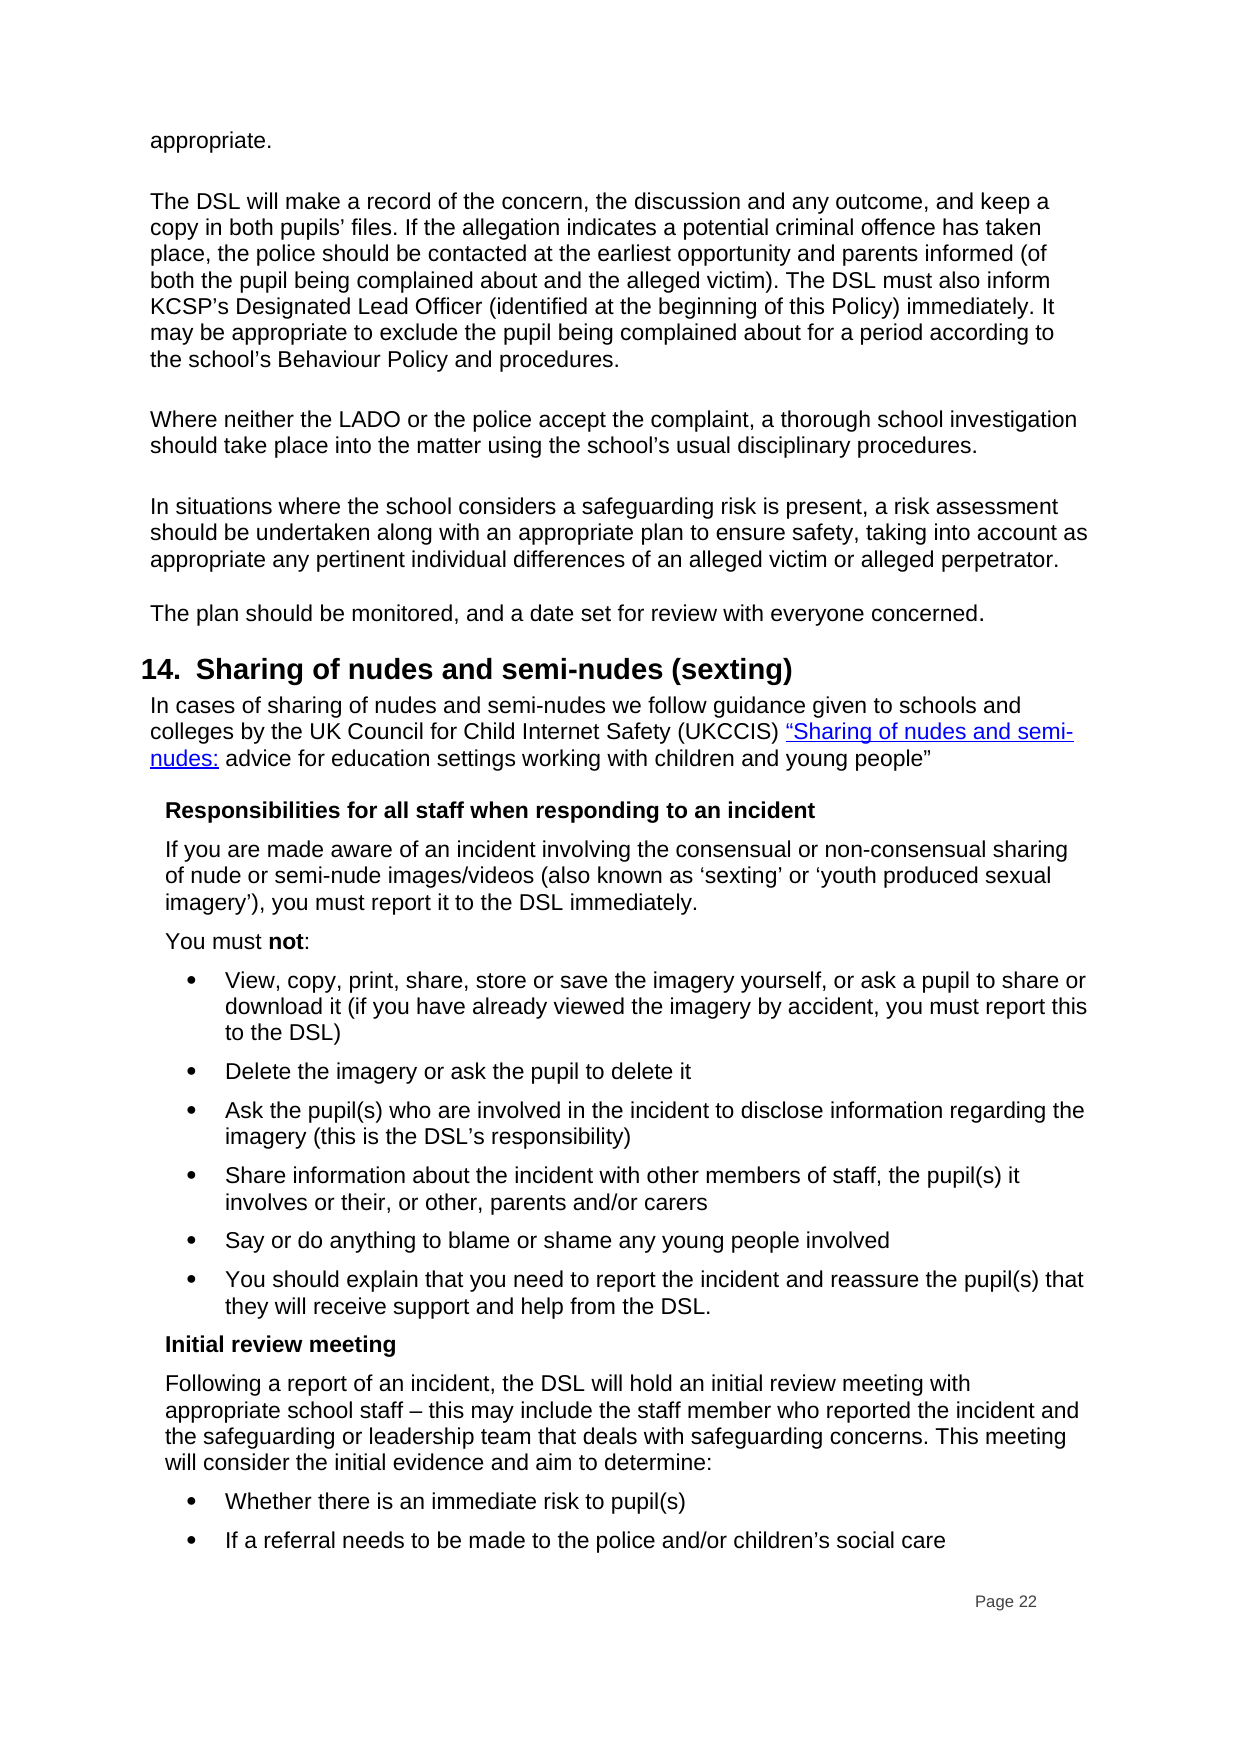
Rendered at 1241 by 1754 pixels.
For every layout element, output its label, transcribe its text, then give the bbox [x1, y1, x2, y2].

list Say or do anything to blame or shame any young people involved [187, 1533, 1090, 1559]
list Ask the pupil(s) who are involved in the incident to disclose information regarding the imagery (this is the DSL’s responsibility) [187, 1402, 1090, 1455]
text The DSL should contact the local authority’s designated officer (LADO) (or its equivalent if more than one local authority is implicated) to discuss the case and it may be that Children’s Social Care are already aware of safeguarding concerns around this young person. The DSL will follow through the outcomes of the discussion and make a social services referral where appropriate. [150, 327, 1090, 493]
list Share information about the incident with other members of staff, the pupil(s) it involves or their, or other, parents and/or carers [187, 1467, 1090, 1520]
text Where neither the LADO or the police accept the complaint, a thorough school investigation should take place into the matter using the school’s usual disciplinary procedures. [150, 711, 1090, 798]
text The plan should be monitored, and a date set for review with everyone concerned. [150, 904, 1090, 932]
text When an allegation is made by a pupil against another pupil, members of staff should consider whether the complaint raises a safeguarding concern. If there is a safeguarding concern the Designated Safeguarding Lead (DSL) should be informed immediately. [150, 127, 1090, 240]
text You must not: [165, 1233, 1090, 1259]
subtitle Sharing of nudes and semi-nudes (sexting) [141, 957, 1090, 991]
text In cases of sharing of nudes and semi-nudes we follow guidance given to schools and colleges by the UK Council for Child Internet Safety (UKCCIS) “Sharing of nudes and semi-nudes: advice for education settings working with children and young people” [150, 997, 1090, 1076]
text Responsibilities for all staff when responding to an incident [165, 1103, 1090, 1129]
text The DSL will make a record of the concern, the discussion and any outcome, and keep a copy in both pupils’ files. If the allegation indicates a potential criminal offence has taken place, the police should be contacted at the earliest opportunity and parents informed (of both the pupil being complained about and the alleged victim). The DSL must also inform KCSP’s Designated Lead Officer (identified at the beginning of this Policy) immediately. It may be appropriate to exclude the pupil being complained about for a period according to the school’s Behaviour Policy and procedures. [150, 493, 1090, 711]
list Delete the imagery or ask the pupil to delete it [187, 1363, 1090, 1390]
text If you are made aware of an incident involving the consensual or non-consensual sharing of nude or semi-nude images/videos (also known as ‘sexting’ or ‘youth produced sexual imagery’), you must report it to the DSL immediately. [165, 1141, 1090, 1221]
text A factual record should be made of the allegation, but no attempt at this stage should be made to investigate the circumstances. [150, 240, 1090, 327]
list View, copy, print, share, store or save the imagery yourself, or ask a pupil to share or download it (if you have already viewed the imagery by accident, you must report this to the DSL) [187, 1272, 1090, 1351]
text In situations where the school considers a safeguarding risk is present, a risk assessment should be undertaken along with an appropriate plan to ensure safety, taking into account as appropriate any pertinent individual differences of an alleged victim or alleged perpetrator. [150, 798, 1090, 877]
